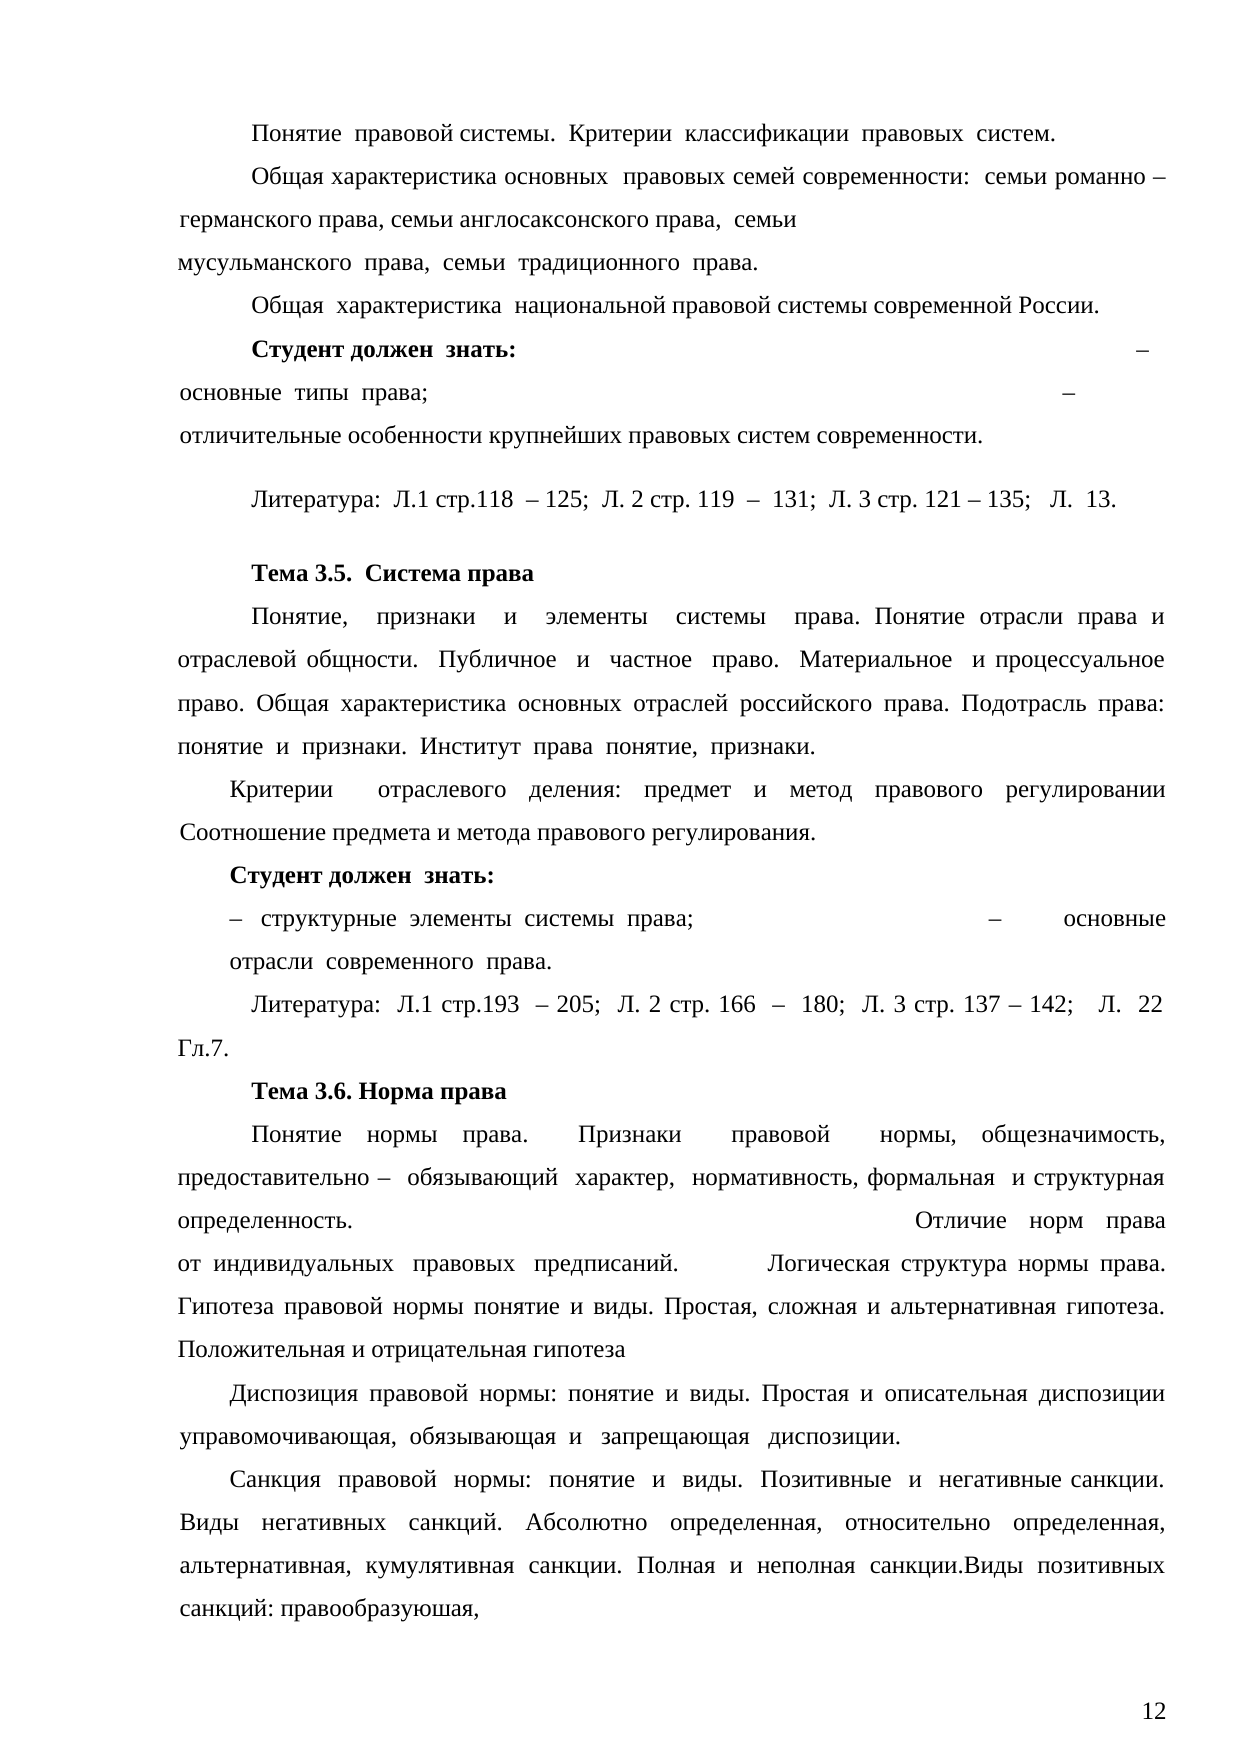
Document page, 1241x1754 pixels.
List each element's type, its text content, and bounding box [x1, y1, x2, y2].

text Литература: Л.1 стр.193 – 205; Л. 2 стр. 166 – 180; Л. 3 стр. 137 – 142; Л. 22 Гл.7. [177, 989, 1166, 1061]
text Литература: Л.1 стр.118 – 125; Л. 2 стр. 119 – 131; Л. 3 стр. 121 – 135; Л. 13. [177, 484, 1166, 513]
text мусульманского права, семьи традиционного права. [177, 247, 1166, 276]
text – структурные элементы системы права; – основные отрасли современного права. [229, 903, 1166, 975]
text Критерии отраслевого деления: предмет и метод правового регулировании Соотношение предмета и метода правового регулирования. [179, 774, 1166, 846]
text Понятие правовой системы. Критерии классификации правовых систем. Общая характеристика основных правовых семей современности: семьи романно – германского права, семьи англосаксонского права, семьи [179, 118, 1166, 233]
text Понятие, признаки и элементы системы права. Понятие отрасли права и отраслевой общности. Публичное и частное право. Материальное и процессуальное право. Общая характеристика основных отраслей российского права. Подотрасль права: понятие и признаки. Институт права понятие, признаки. [177, 601, 1166, 759]
text Санкция правовой нормы: понятие и виды. Позитивные и негативные санкции. Виды негативных санкций. Абсолютно определенная, относительно определенная, альтернативная, кумулятивная санкции. Полная и неполная санкции.Виды позитивных санкций: правообразуюшая, [179, 1464, 1166, 1622]
text Студент должен знать: [177, 860, 1166, 889]
text Общая характеристика национальной правовой системы современной России. Студент должен знать: – основные типы права; – отличительные особенности крупнейших правовых систем современности. [179, 291, 1166, 449]
text Тема 3.5. Система права [177, 558, 1166, 587]
text Диспозиция правовой нормы: понятие и виды. Простая и описательная диспозиции управомочивающая, обязывающая и запрещающая диспозиции. [179, 1378, 1166, 1449]
text Тема 3.6. Норма права Понятие нормы права. Признаки правовой нормы, общезначимость, предоставительно – обязывающий характер, нормативность, формальная и структурная определенность. Отличие норм права oт индивидуальных правовых предписаний. Логическая структура нормы права. Гипотеза правовой нормы понятие и виды. Простая, сложная и альтернативная гипотеза. Положительная и отрицательная гипотеза [177, 1076, 1166, 1363]
